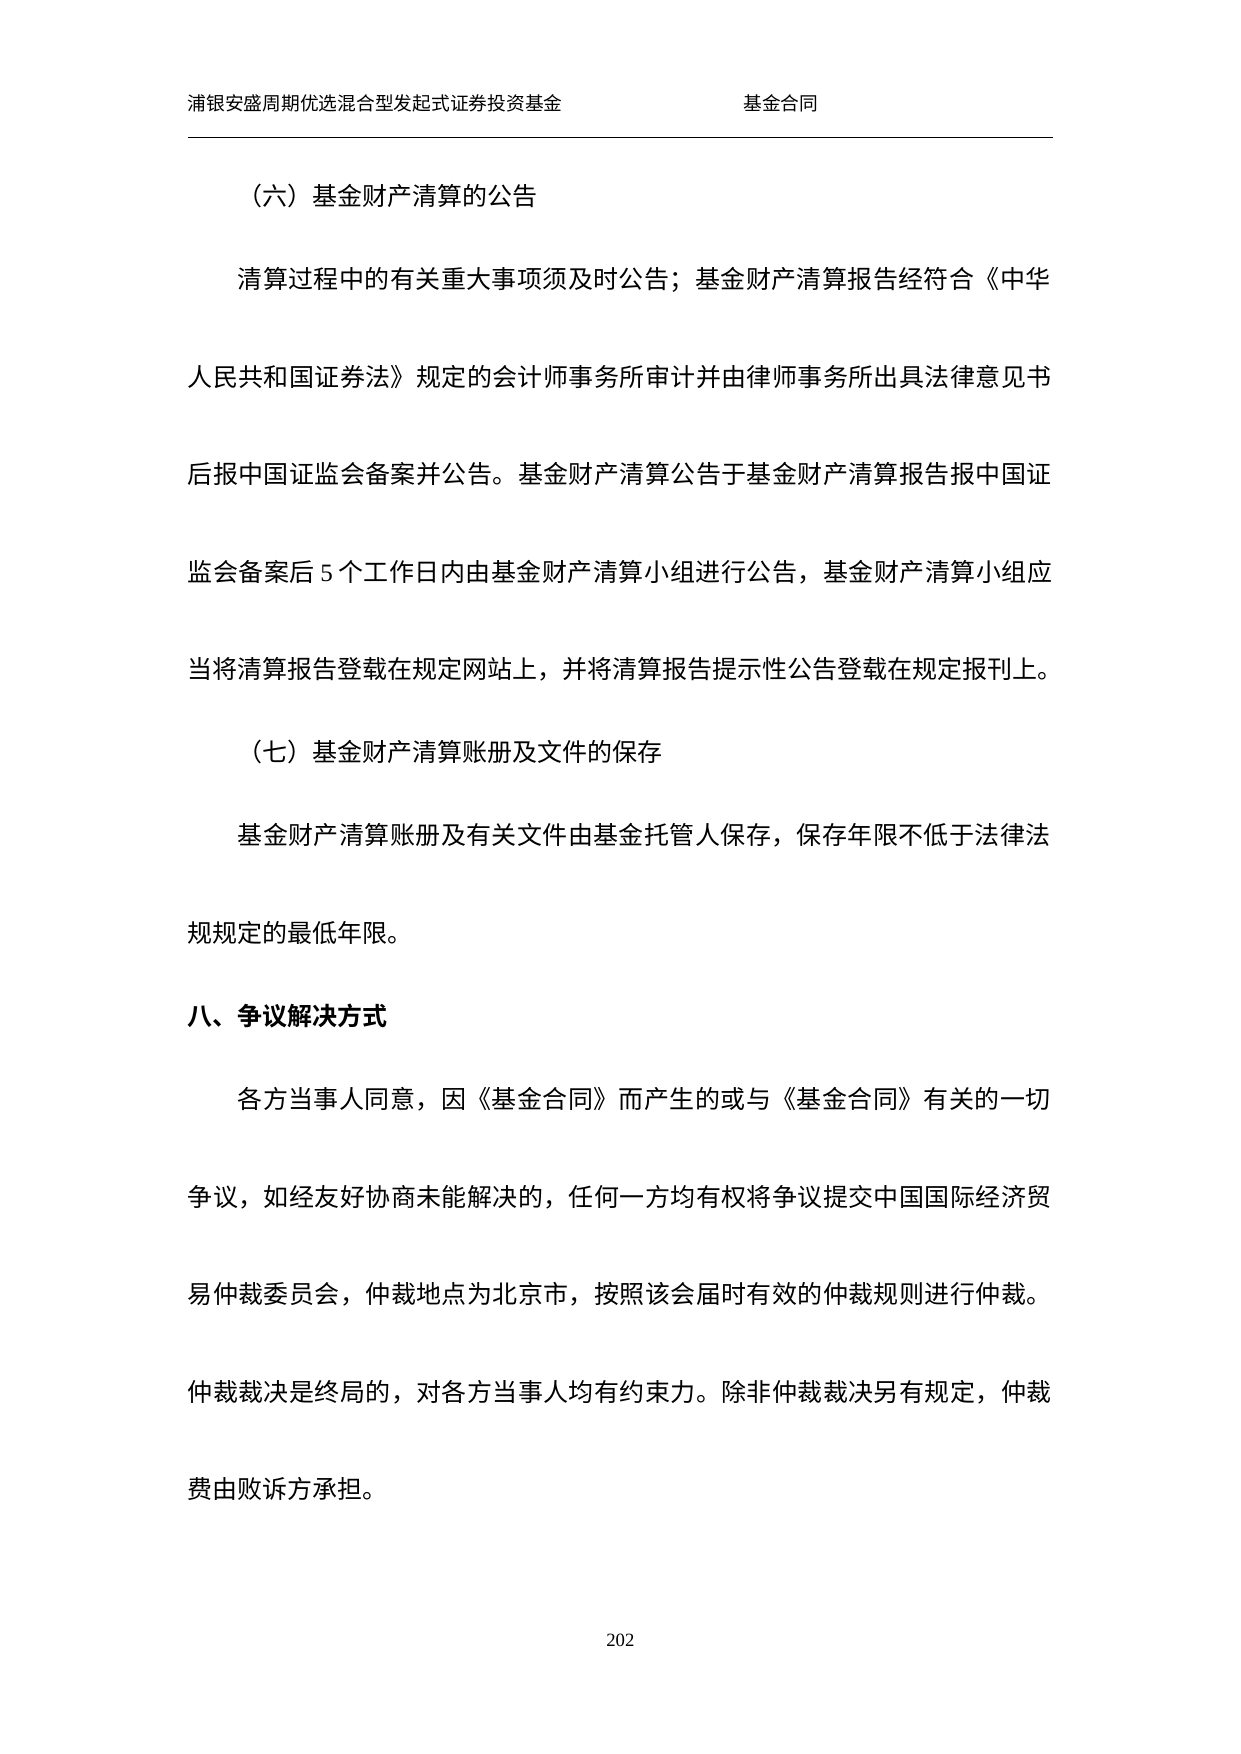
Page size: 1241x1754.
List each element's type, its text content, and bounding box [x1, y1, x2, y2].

text （七）基金财产清算账册及文件的保存 [187, 718, 1053, 783]
text （六）基金财产清算的公告 [187, 162, 1053, 227]
text 各方当事人同意，因《基金合同》而产生的或与《基金合同》有关的一切争议，如经友好协商未能解决的，任何一方均有权将争议提交中国国际经济贸易仲裁委员会，仲裁地点为北京市，按照该会届时有效的仲裁规则进行仲裁。仲裁裁决是终局的，对各方当事人均有约束力。除非仲裁裁决另有规定，仲裁费由败诉方承担。 [187, 1065, 1053, 1520]
text 清算过程中的有关重大事项须及时公告；基金财产清算报告经符合《中华人民共和国证券法》规定的会计师事务所审计并由律师事务所出具法律意见书后报中国证监会备案并公告。基金财产清算公告于基金财产清算报告报中国证监会备案后5个工作日内由基金财产清算小组进行公告，基金财产清算小组应当将清算报告登载在规定网站上，并将清算报告提示性公告登载在规定报刊上。 [187, 245, 1053, 700]
text 基金财产清算账册及有关文件由基金托管人保存，保存年限不低于法律法规规定的最低年限。 [187, 801, 1053, 964]
list 争议解决方式 [187, 982, 1053, 1047]
